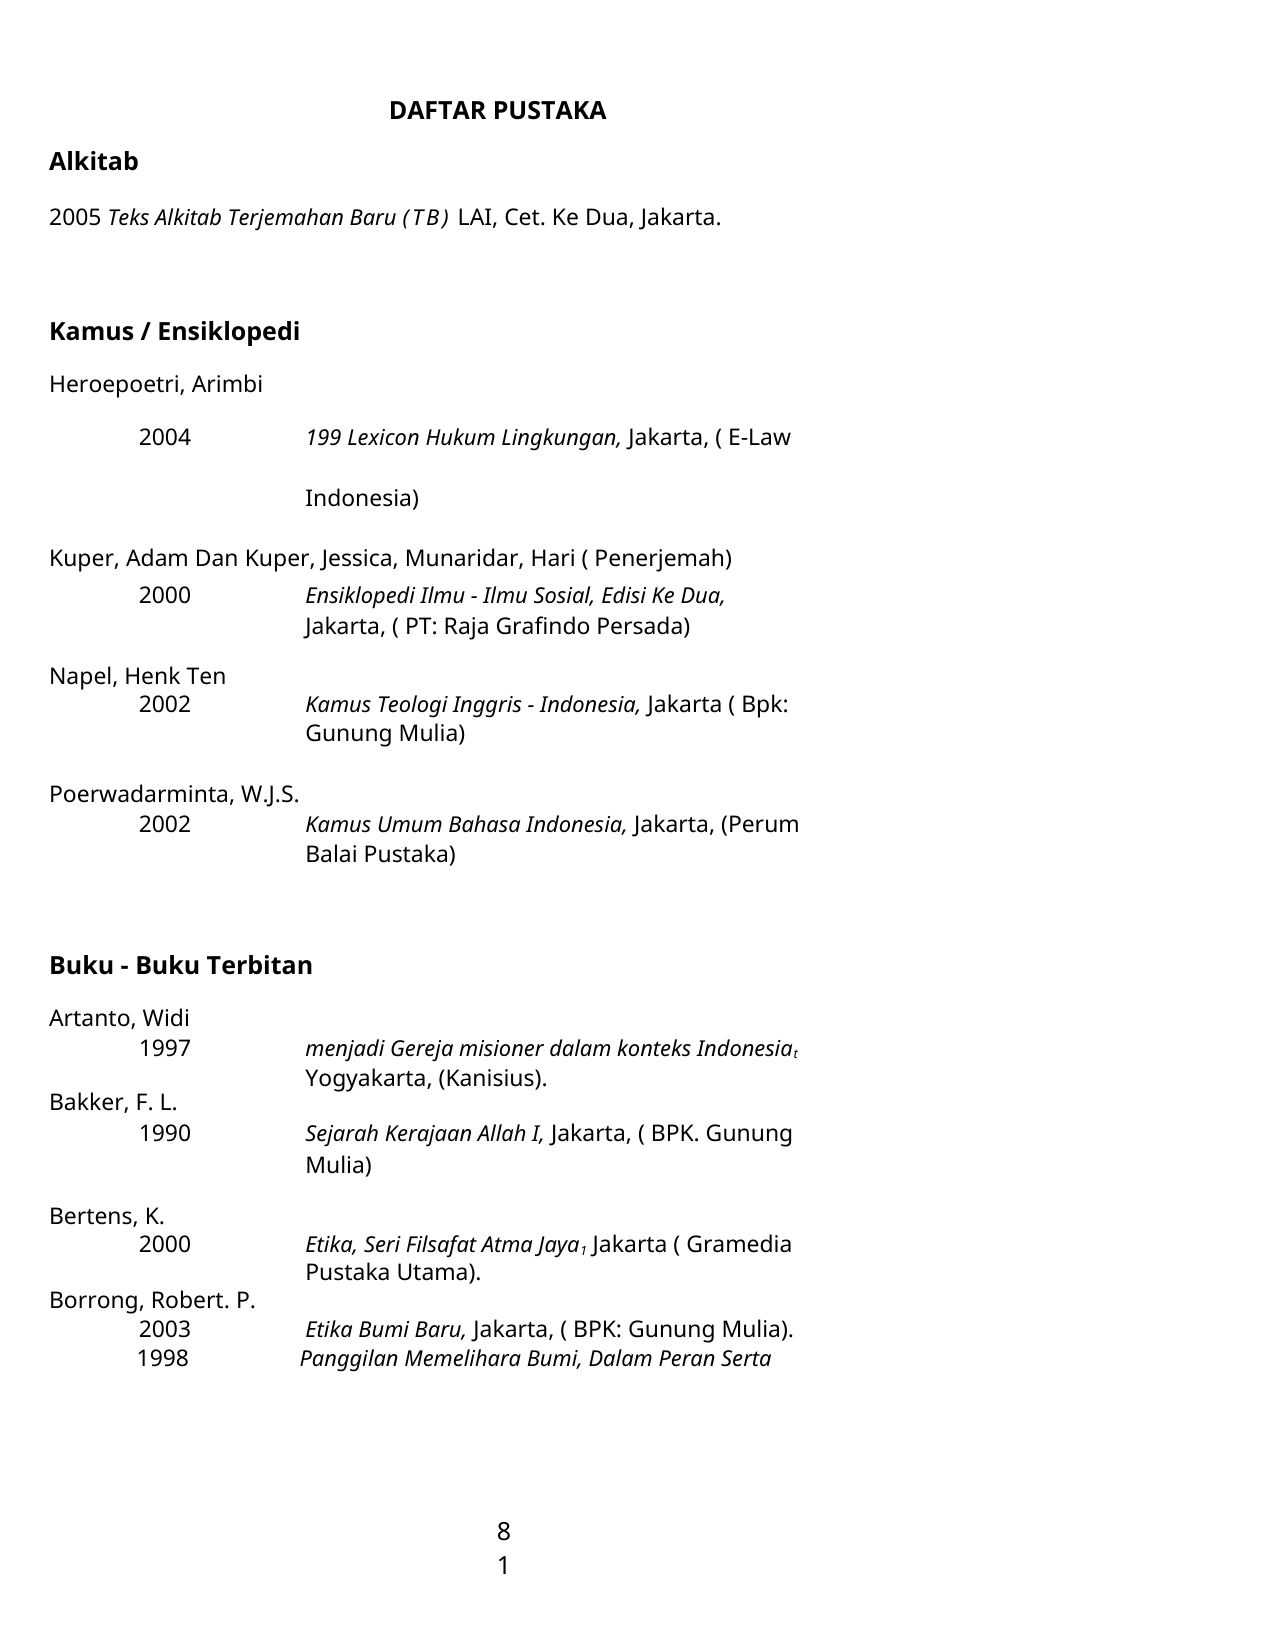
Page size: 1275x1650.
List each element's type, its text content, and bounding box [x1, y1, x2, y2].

text 2004 199 Lexicon Hukum Lingkungan, Jakarta, ( E-Law [138, 397, 929, 458]
text Bertens, K. [49, 1202, 929, 1230]
list Etika, Seri Filsafat Atma Jaya1 Jakarta ( Gramedia [138, 1230, 929, 1258]
text Bakker, F. L. [49, 1092, 929, 1115]
text 1997 menjadi Gereja misioner dalam konteks Indonesiat [138, 1032, 929, 1062]
text Heroepoetri, Arimbi [49, 374, 929, 397]
text Kamus / Ensiklopedi [49, 320, 929, 345]
text Napel, Henk Ten [49, 666, 929, 689]
text Pustaka Utama). [305, 1258, 929, 1286]
text Poerwadarminta, W.J.S. [49, 778, 929, 808]
text Buku - Buku Terbitan [49, 954, 929, 979]
text Jakarta, ( PT: Raja Grafindo Persada) [305, 610, 929, 641]
text Alkitab [49, 150, 929, 175]
text 1998 Panggilan Memelihara Bumi, Dalam Peran Serta [136, 1343, 929, 1373]
text Indonesia) [305, 458, 929, 518]
list Ensiklopedi Ilmu - Ilmu Sosial, Edisi Ke Dua, [138, 579, 929, 610]
text Artanto, Widi [49, 1002, 929, 1032]
text DAFTAR PUSTAKA [388, 99, 929, 124]
text 1990 Sejarah Kerajaan Allah I, Jakarta, ( BPK. Gunung [138, 1115, 929, 1147]
text 2005 Teks Alkitab Terjemahan Baru (TB) LAI, Cet. Ke Dua, Jakarta. [49, 207, 929, 229]
text Kuper, Adam Dan Kuper, Jessica, Munaridar, Hari ( Penerjemah) [49, 518, 929, 579]
text Balai Pustaka) [305, 839, 929, 869]
text 2002 Kamus Umum Bahasa Indonesia, Jakarta, (Perum [138, 808, 929, 839]
text Mulia) [305, 1147, 929, 1180]
text 2002 Kamus Teologi Inggris - Indonesia, Jakarta ( Bpk: [138, 689, 929, 718]
text Yogyakarta, (Kanisius). [305, 1062, 929, 1092]
text 2003 Etika Bumi Baru, Jakarta, ( BPK: Gunung Mulia). [138, 1314, 929, 1343]
text Borrong, Robert. P. [49, 1286, 929, 1314]
text Gunung Mulia) [305, 718, 929, 748]
